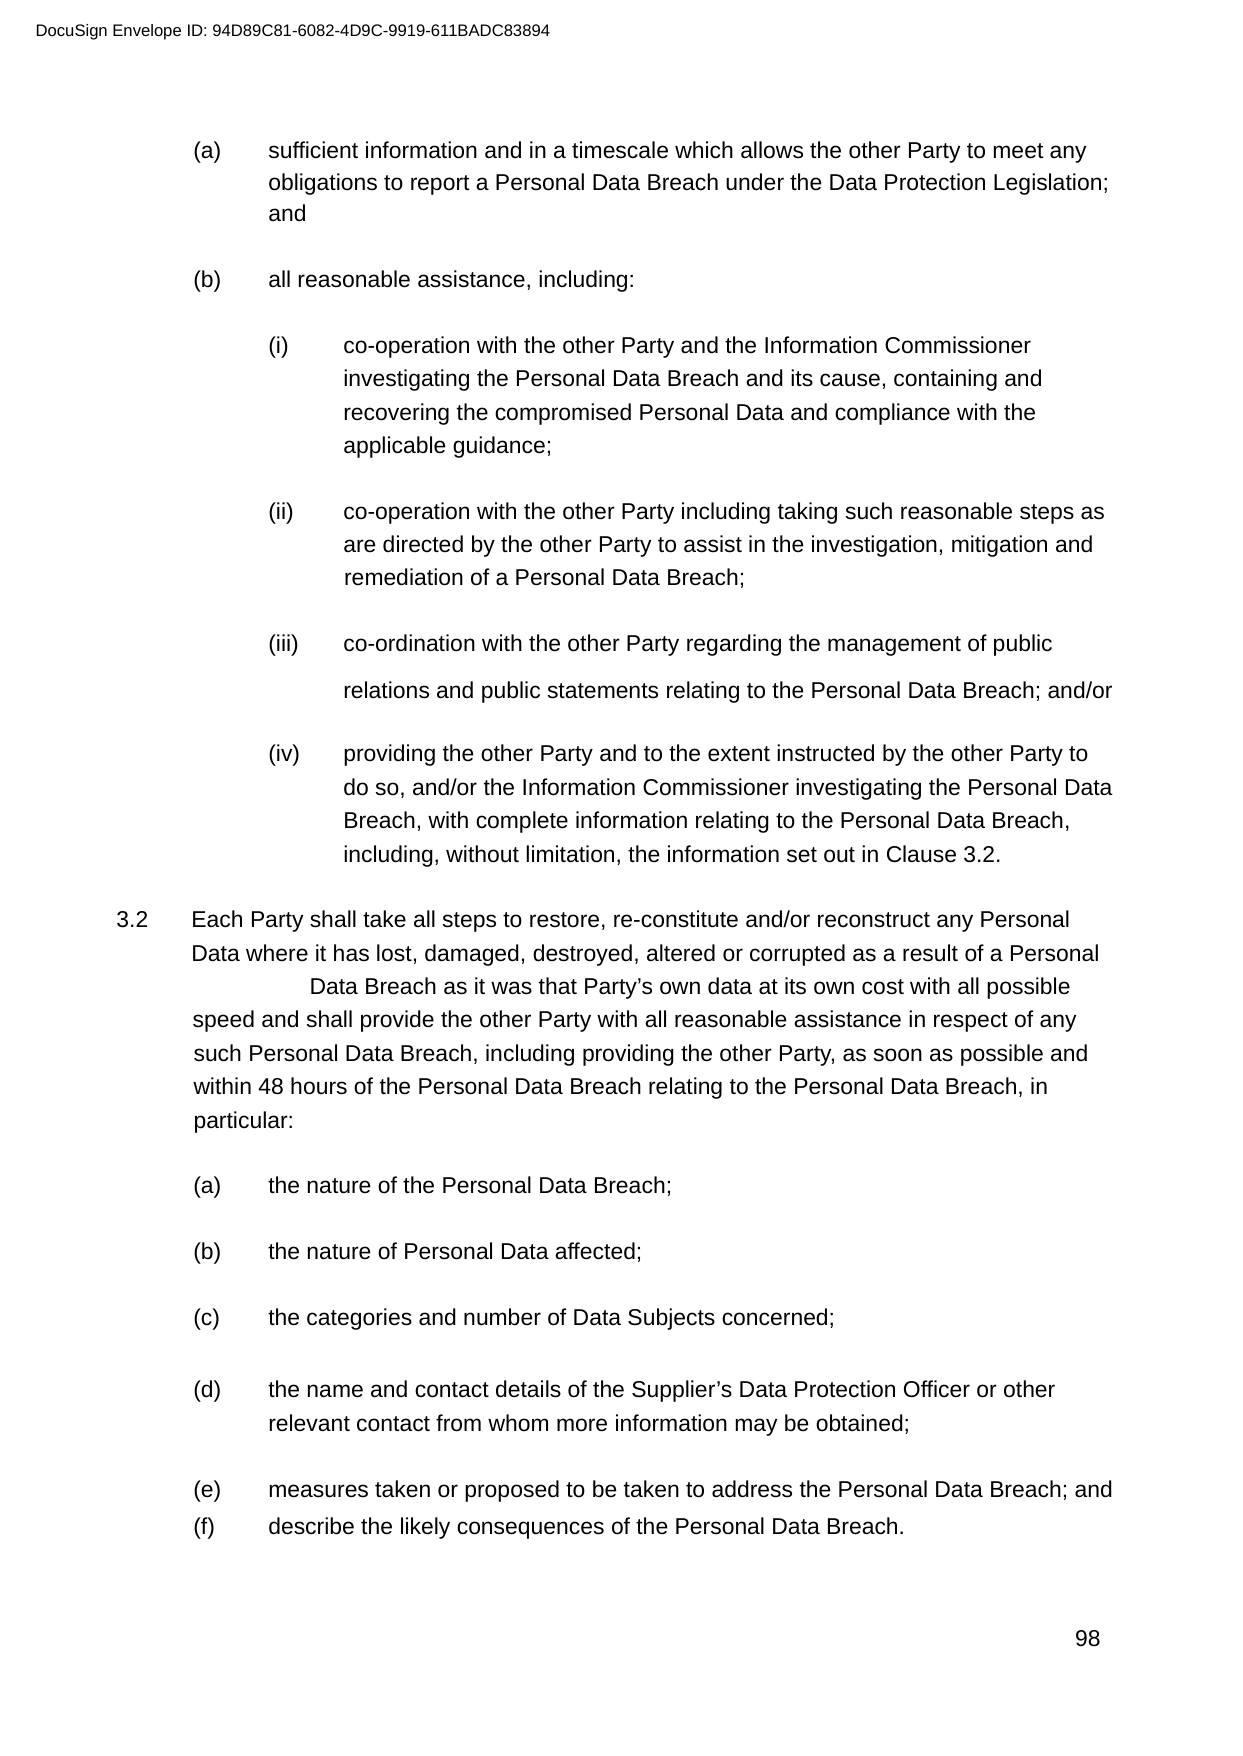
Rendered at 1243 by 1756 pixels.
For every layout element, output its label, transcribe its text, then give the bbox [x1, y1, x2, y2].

list the categories and number of Data Subjects concerned; [193, 1304, 1119, 1330]
list co-ordination with the other Party regarding the management of public relations and public statements relating to the Personal Data Breach; and/or [268, 630, 1119, 703]
text 3.2 Each Party shall take all steps to restore, re-constitute and/or reconstruct any Personal Data where it has lost, damaged, destroyed, altered or corrupted as a result of a Personal [116, 906, 1119, 966]
list providing the other Party and to the extent instructed by the other Party to do so, and/or the Information Commissioner investigating the Personal Data Breach, with complete information relating to the Personal Data Breach, including, without limitation, the information set out in Clause 3.2. [268, 740, 1119, 867]
list sufficient information and in a timescale which allows the other Party to meet any obligations to report a Personal Data Breach under the Data Protection Legislation; and [193, 137, 1112, 226]
list co-operation with the other Party and the Information Commissioner investigating the Personal Data Breach and its cause, containing and recovering the compromised Personal Data and compliance with the applicable guidance; [268, 332, 1119, 458]
text speed and shall provide the other Party with all reasonable assistance in respect of any such Personal Data Breach, including providing the other Party, as soon as possible and within 48 hours of the Personal Data Breach relating to the Personal Data Breach, in particular: [192, 1006, 1119, 1133]
text Data Breach as it was that Party’s own data at its own cost with all possible [64, 973, 1070, 1000]
list describe the likely consequences of the Personal Data Breach. [193, 1513, 1119, 1539]
text are directed by the other Party to assist in the investigation, mitigation and remediation of a Personal Data Breach; [343, 531, 1119, 590]
list measures taken or proposed to be taken to address the Personal Data Breach; and [193, 1476, 1119, 1502]
list the nature of the Personal Data Breach; [193, 1172, 1119, 1199]
list co-operation with the other Party including taking such reasonable steps as [268, 498, 1119, 524]
list the nature of Personal Data affected; [193, 1238, 1119, 1264]
list the name and contact details of the Supplier’s Data Protection Officer or other relevant contact from whom more information may be obtained; [193, 1376, 1119, 1436]
list all reasonable assistance, including: [193, 266, 1112, 292]
